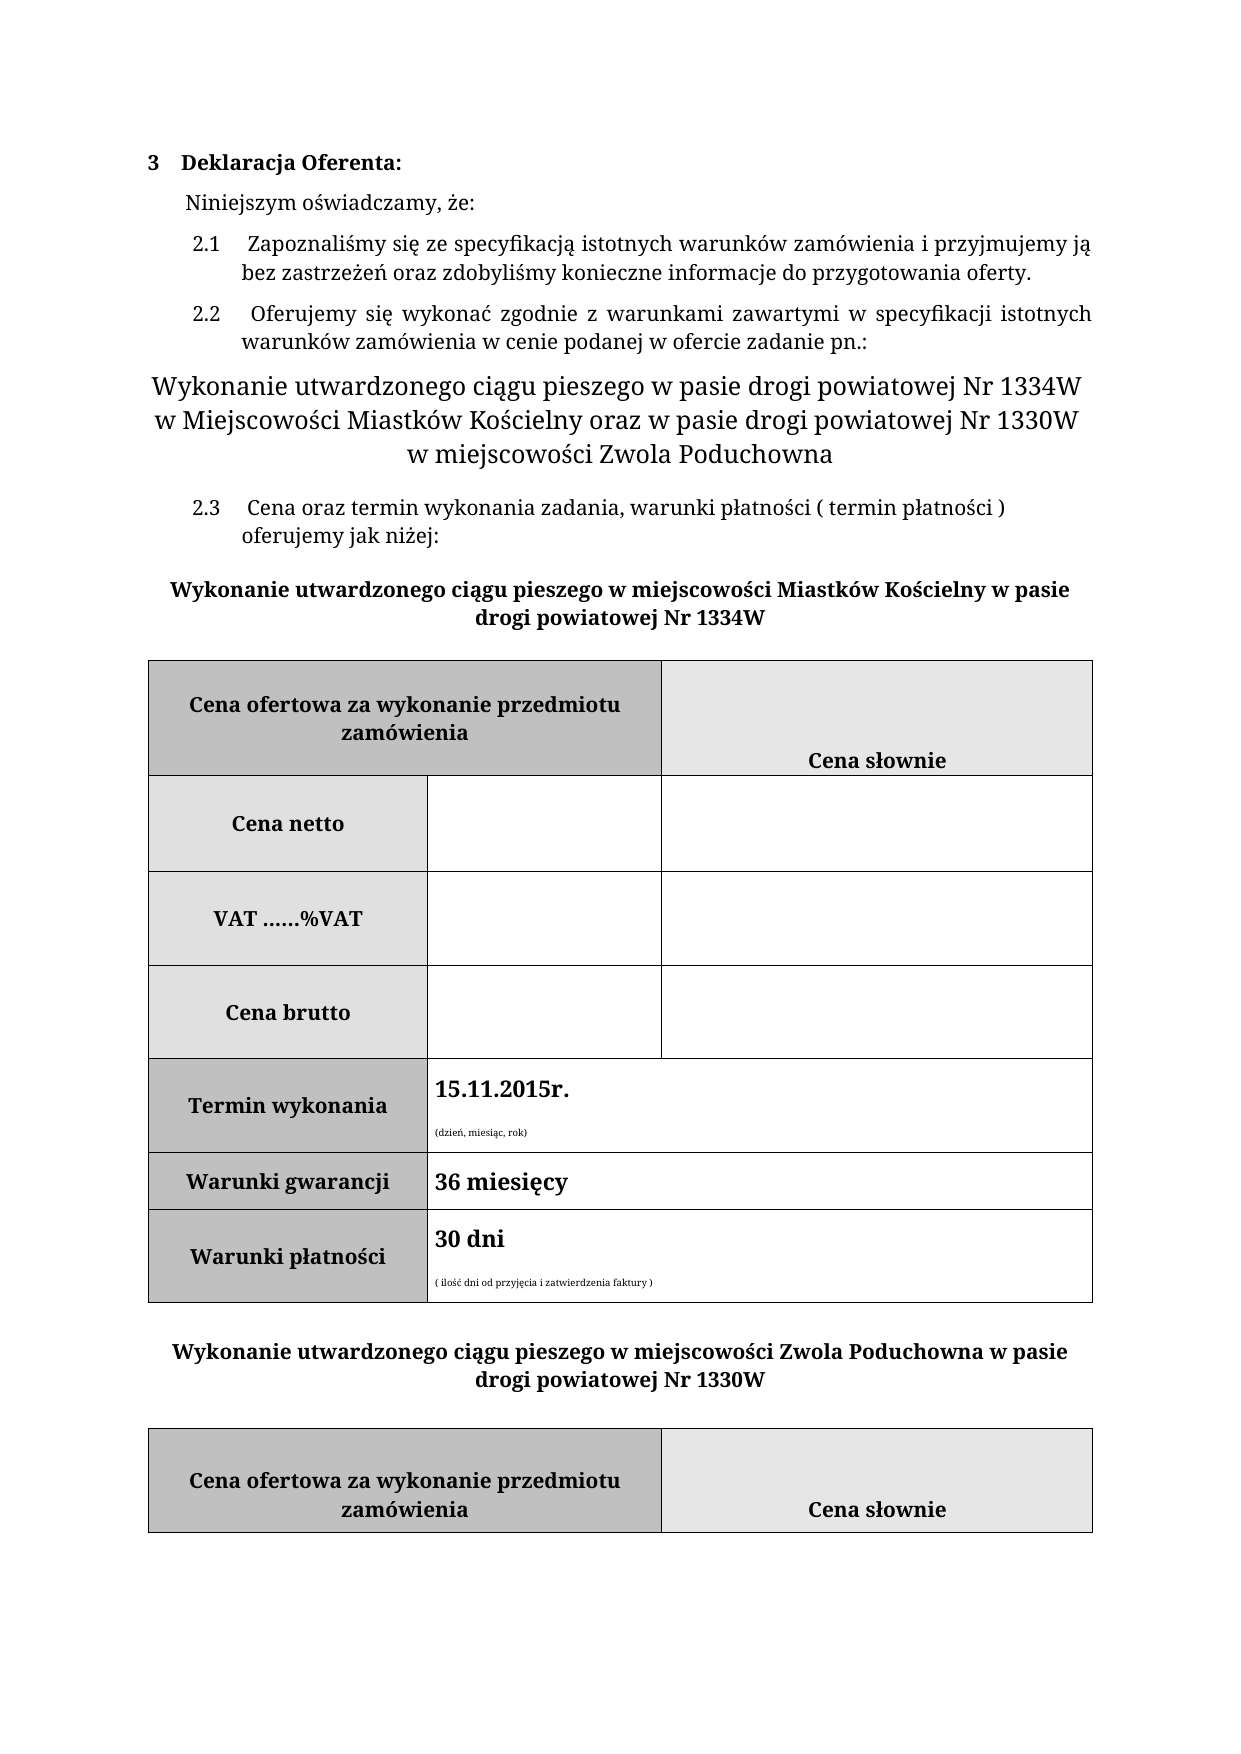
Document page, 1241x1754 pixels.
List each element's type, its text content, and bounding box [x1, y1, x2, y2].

list Zapoznaliśmy się ze specyfikacją istotnych warunków zamówienia i przyjmujemy ją bez zastrzeżeń oraz zdobyliśmy konieczne informacje do przygotowania oferty. [192, 229, 1093, 286]
table_cell [428, 872, 661, 965]
text Wykonanie utwardzonego ciągu pieszego w miejscowości Zwola Poduchowna w pasie drogi powiatowej Nr 1330W [148, 1337, 1093, 1394]
text Wykonanie utwardzonego ciągu pieszego w miejscowości Miastków Kościelny w pasie drogi powiatowej Nr 1334W [148, 575, 1093, 632]
table_cell [662, 776, 1092, 871]
list Oferujemy się wykonać zgodnie z warunkami zawartymi w specyfikacji istotnych warunków zamówienia w cenie podanej w ofercie zadanie pn.: [192, 299, 1093, 356]
table_cell 30 dni ( ilość dni od przyjęcia i zatwierdzenia faktury ) [428, 1210, 1092, 1302]
table_cell Warunki gwarancji [149, 1153, 427, 1209]
text 3 Deklaracja Oferenta: [148, 148, 1093, 176]
table_cell 15.11.2015r. (dzień, miesiąc, rok) [428, 1059, 1092, 1152]
table_cell Cena netto [149, 776, 427, 871]
list Cena oraz termin wykonania zadania, warunki płatności ( termin płatności ) oferujemy jak niżej: [192, 493, 1093, 550]
table_cell 36 miesięcy [428, 1153, 1092, 1209]
table_cell VAT ..….%VAT [149, 872, 427, 965]
table_cell Warunki płatności [149, 1210, 427, 1302]
table_header Cena słownie [662, 661, 1092, 775]
table_cell Termin wykonania [149, 1059, 427, 1152]
table_cell [428, 966, 661, 1058]
table_header Cena ofertowa za wykonanie przedmiotu zamówienia [149, 1429, 661, 1532]
table_cell [662, 872, 1092, 965]
table_header Cena ofertowa za wykonanie przedmiotu zamówienia [149, 661, 661, 775]
table_cell [662, 966, 1092, 1058]
table_cell [428, 776, 661, 871]
text Wykonanie utwardzonego ciągu pieszego w pasie drogi powiatowej Nr 1334W w Miejscowości Miastków Kościelny oraz w pasie drogi powiatowej Nr 1330W w miejscowości Zwola Poduchowna [148, 368, 1093, 470]
table_header Cena słownie [662, 1429, 1092, 1532]
table_cell Cena brutto [149, 966, 427, 1058]
text Niniejszym oświadczamy, że: [185, 188, 1093, 217]
